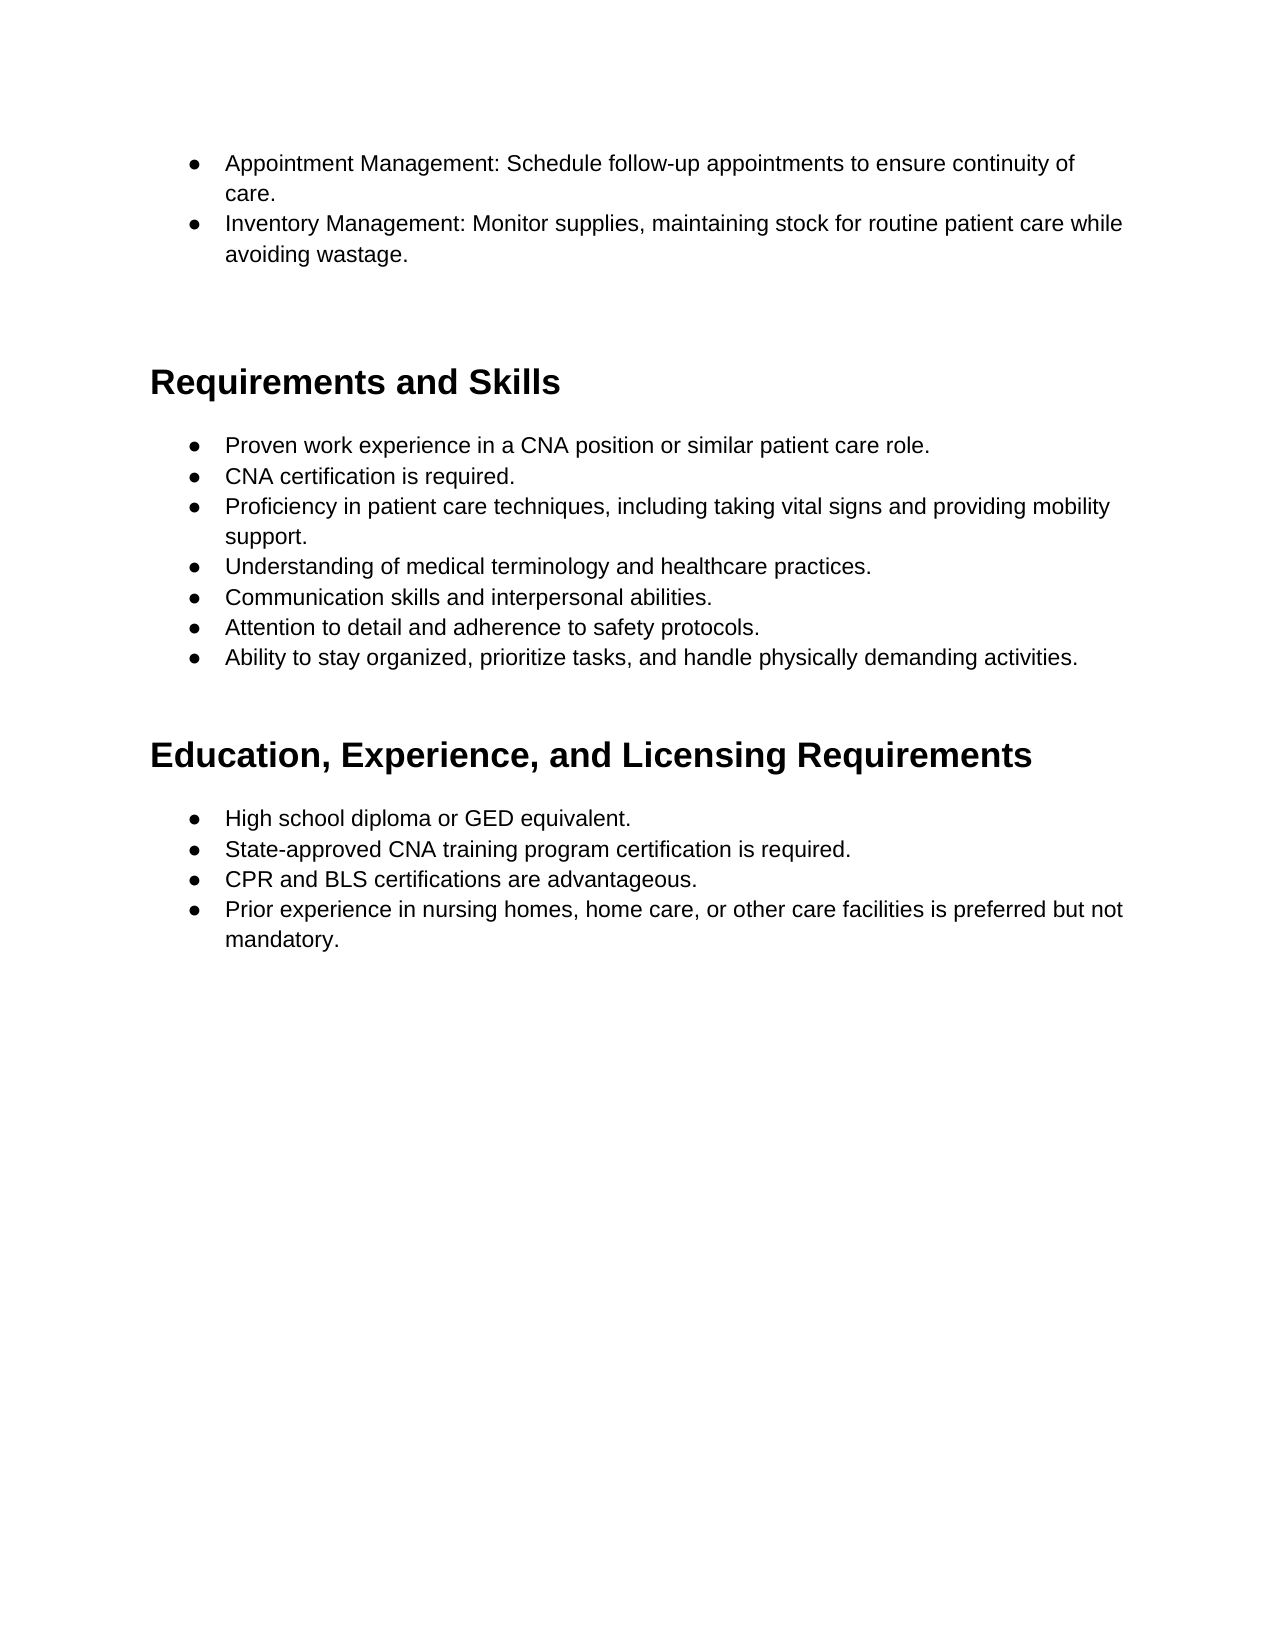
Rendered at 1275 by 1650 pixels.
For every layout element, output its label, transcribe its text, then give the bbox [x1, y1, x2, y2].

subtitle Requirements and Skills [150, 361, 1125, 402]
list Communication skills and interpersonal abilities. [187, 583, 1125, 610]
list Prior experience in nursing homes, home care, or other care facilities is preferred but not mandatory. [187, 896, 1125, 953]
list State-approved CNA training program certification is required. [187, 836, 1125, 862]
list High school diploma or GED equivalent. [187, 805, 1125, 832]
list Proficiency in patient care techniques, including taking vital signs and providing mobility support. [187, 493, 1125, 549]
list CNA certification is required. [187, 463, 1125, 489]
list Inventory Management: Monitor supplies, maintaining stock for routine patient care while avoiding wastage. [187, 210, 1125, 267]
list Understanding of medical terminology and healthcare practices. [187, 553, 1125, 579]
list Attention to detail and adherence to safety protocols. [187, 614, 1125, 640]
list Appointment Management: Schedule follow-up appointments to ensure continuity of care. [187, 150, 1125, 207]
list CPR and BLS certifications are advantageous. [187, 866, 1125, 892]
list Ability to stay organized, prioritize tasks, and handle physically demanding activities. [187, 644, 1125, 670]
subtitle Education, Experience, and Licensing Requirements [150, 734, 1125, 775]
list Proven work experience in a CNA position or similar patient care role. [187, 432, 1125, 459]
